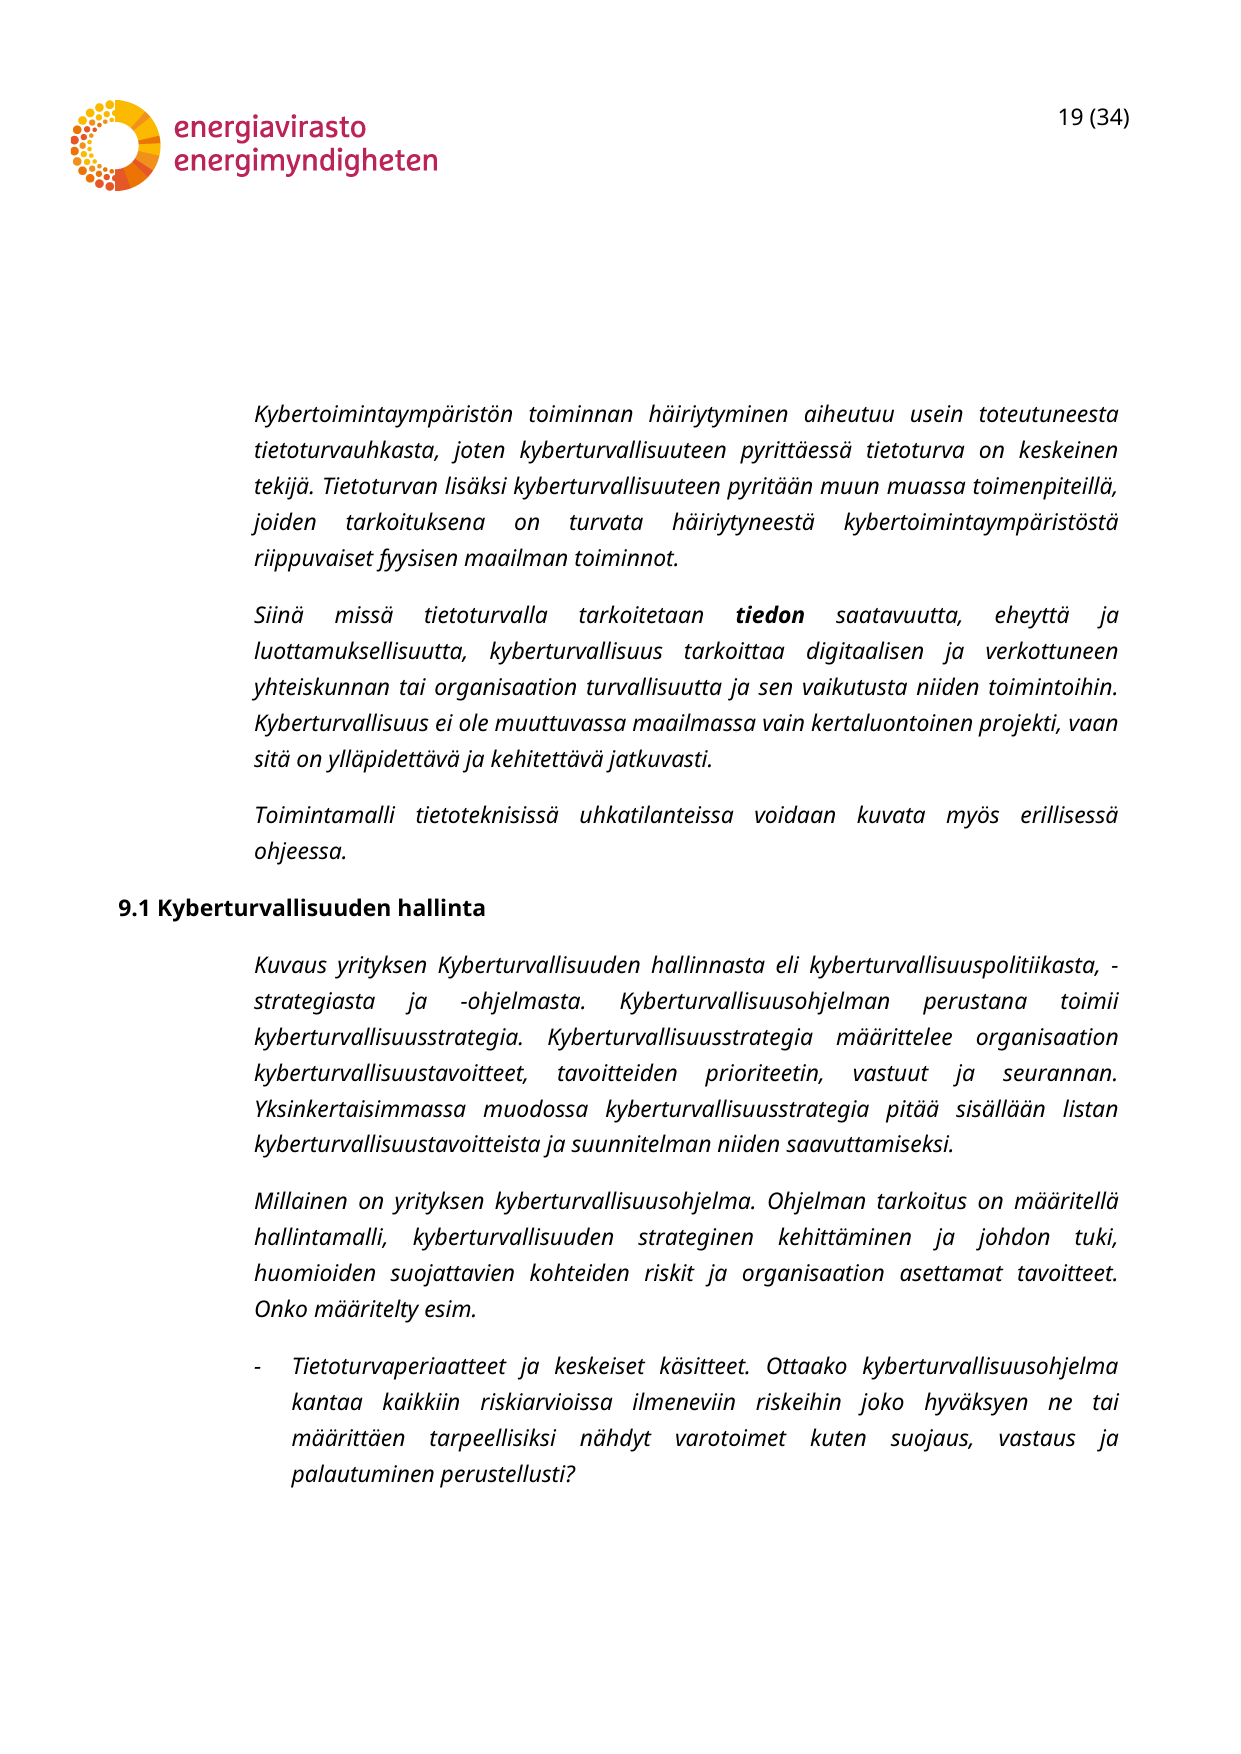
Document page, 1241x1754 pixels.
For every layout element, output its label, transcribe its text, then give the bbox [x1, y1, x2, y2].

list Tietoturvaperiaatteet ja keskeiset käsitteet. Ottaako kyberturvallisuusohjelma kantaa kaikkiin riskiarvioissa ilmeneviin riskeihin joko hyväksyen ne tai määrittäen tarpeellisiksi nähdyt varotoimet kuten suojaus, vastaus ja palautuminen perustellusti? [254, 1350, 1122, 1489]
text Millainen on yrityksen kyberturvallisuusohjelma. Ohjelman tarkoitus on määritellä hallintamalli, kyberturvallisuuden strateginen kehittäminen ja johdon tuki, huomioiden suojattavien kohteiden riskit ja organisaation asettamat tavoitteet. Onko määritelty esim. [254, 1185, 1122, 1324]
text Kuvaus yrityksen Kyberturvallisuuden hallinnasta eli kyberturvallisuuspolitiikasta, -strategiasta ja -ohjelmasta. Kyberturvallisuusohjelman perustana toimii kyberturvallisuusstrategia. Kyberturvallisuusstrategia määrittelee organisaation kyberturvallisuustavoitteet, tavoitteiden prioriteetin, vastuut ja seurannan. Yksinkertaisimmassa muodossa kyberturvallisuusstrategia pitää sisällään listan kyberturvallisuustavoitteista ja suunnitelman niiden saavuttamiseksi. [254, 949, 1122, 1160]
subtitle Kyberturvallisuuden hallinta [118, 892, 1122, 923]
text Siinä missä tietoturvalla tarkoitetaan tiedon saatavuutta, eheyttä ja luottamuksellisuutta, kyberturvallisuus tarkoittaa digitaalisen ja verkottuneen yhteiskunnan tai organisaation turvallisuutta ja sen vaikutusta niiden toimintoihin. Kyberturvallisuus ei ole muuttuvassa maailmassa vain kertaluontoinen projekti, vaan sitä on ylläpidettävä ja kehitettävä jatkuvasti. [254, 599, 1122, 774]
text Toimintamalli tietoteknisissä uhkatilanteissa voidaan kuvata myös erillisessä ohjeessa. [254, 799, 1122, 866]
picture [70, 100, 437, 191]
